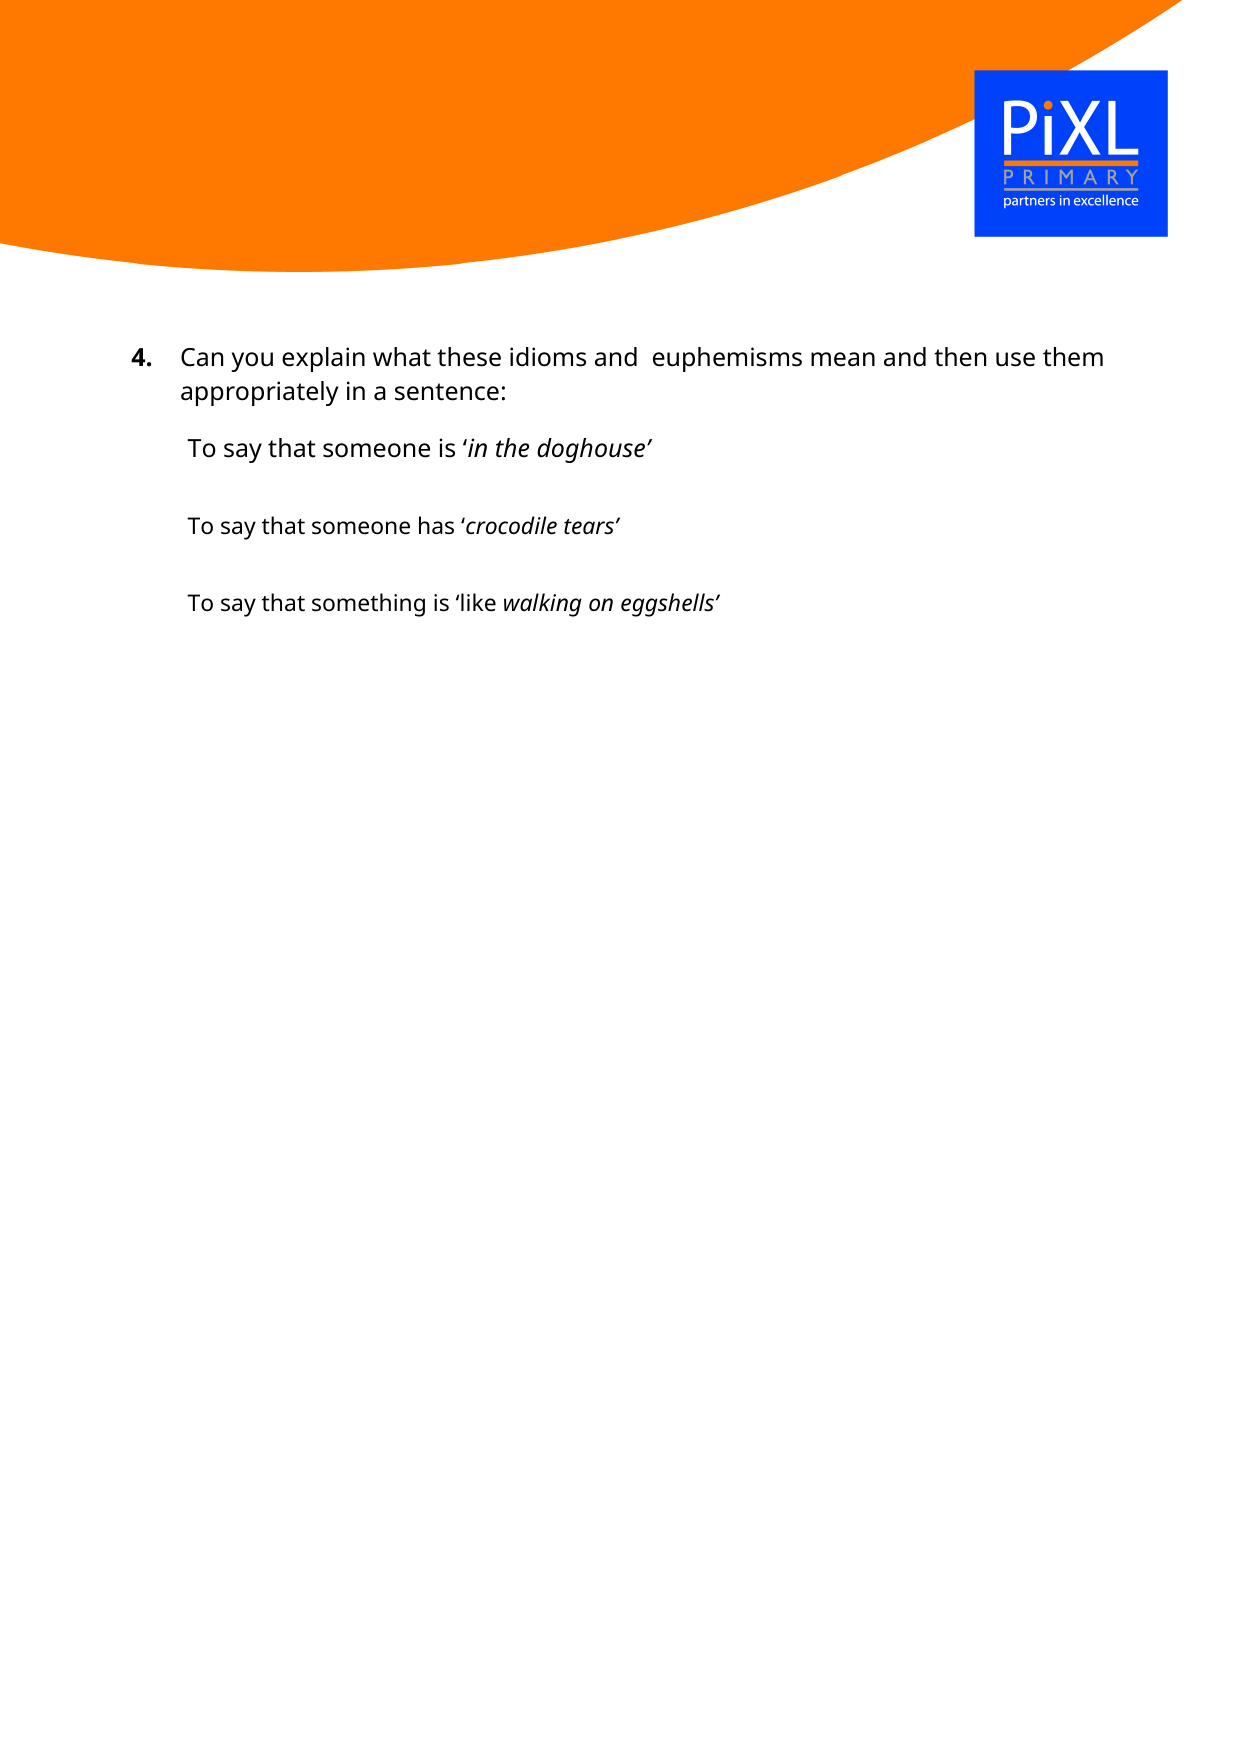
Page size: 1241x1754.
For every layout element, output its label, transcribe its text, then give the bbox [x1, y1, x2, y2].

text To say that someone is ‘in the doghouse’ [187, 431, 1106, 464]
picture [0, 0, 1238, 1754]
text To say that someone has ‘crocodile tears’ [187, 510, 1106, 541]
text To say that something is ‘like walking on eggshells’ [187, 587, 1106, 618]
list Can you explain what these idioms and euphemisms mean and then use them appropriately in a sentence: [131, 340, 1106, 408]
